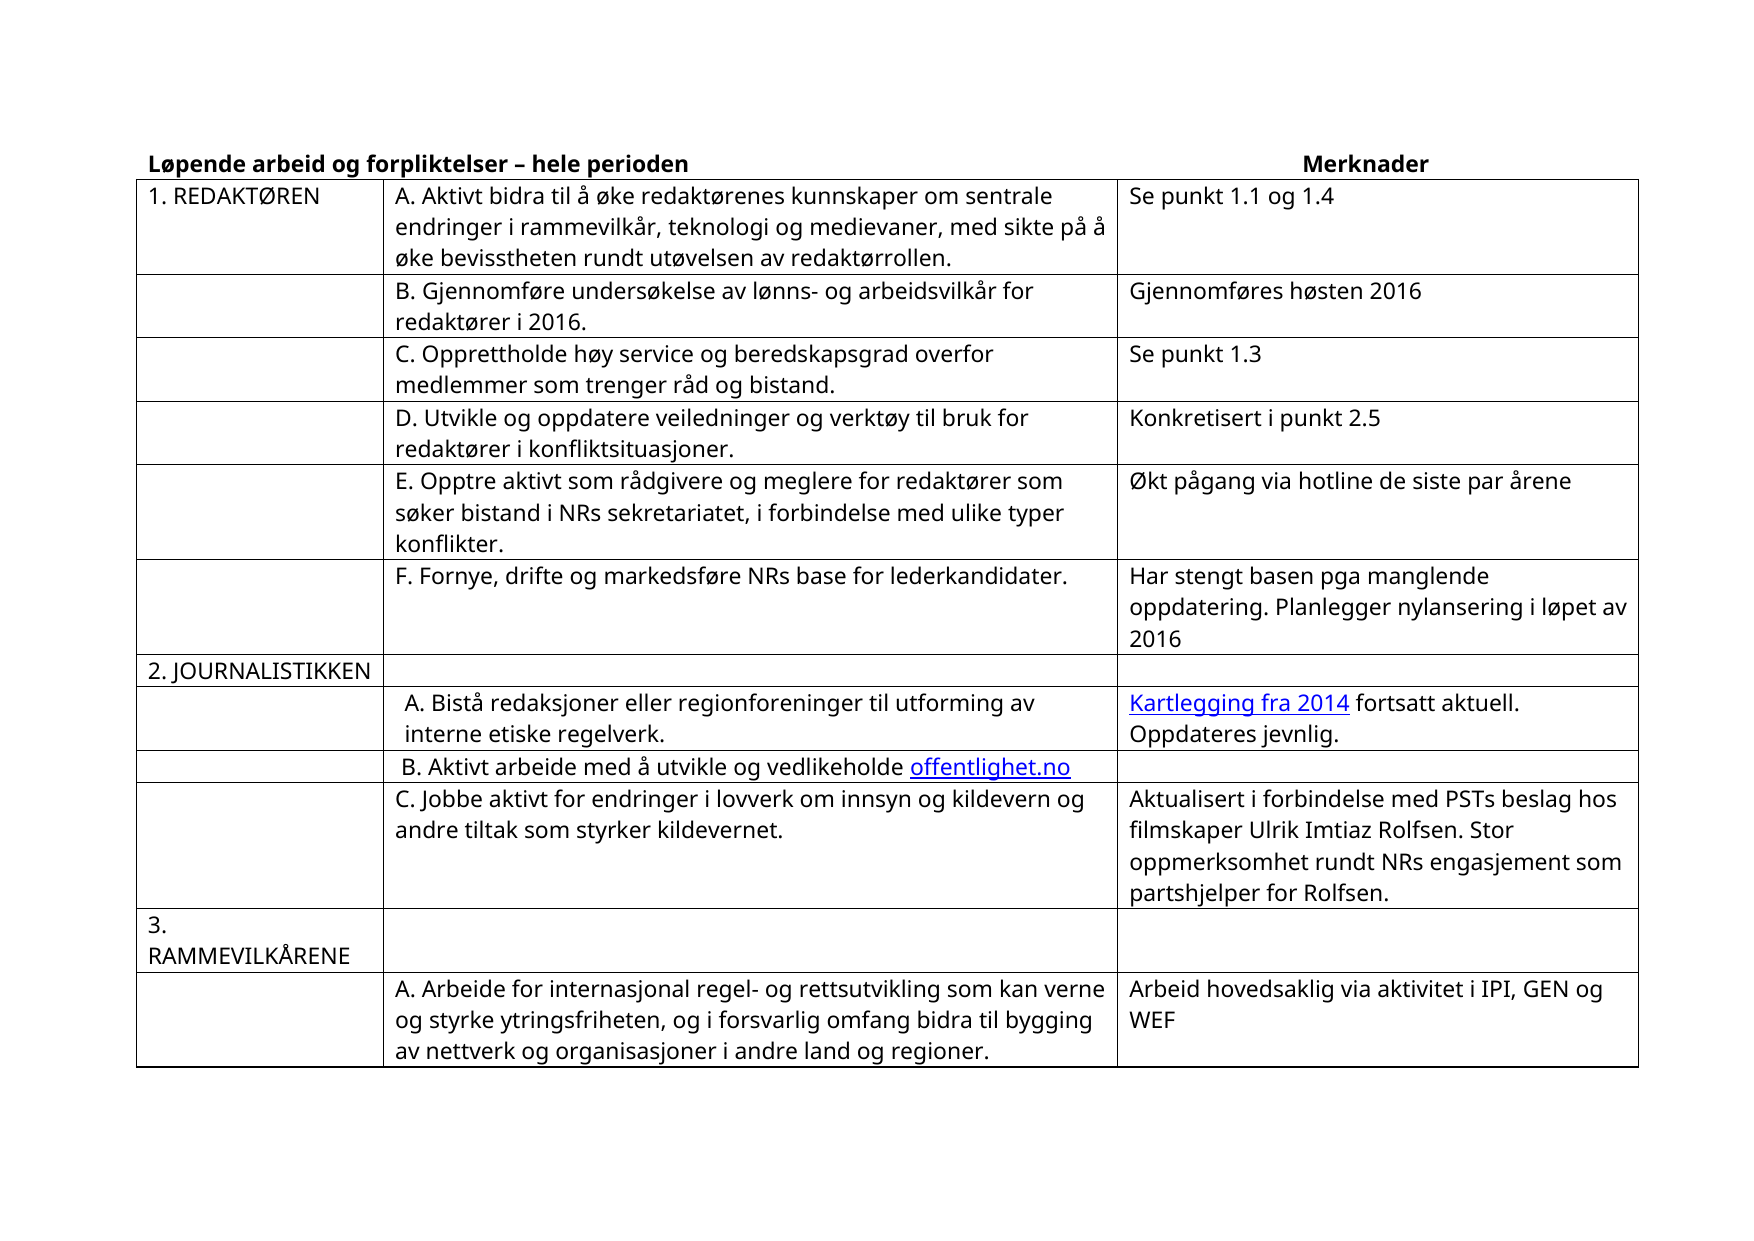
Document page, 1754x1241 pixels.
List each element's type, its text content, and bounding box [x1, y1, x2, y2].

table_cell A. Arbeide for internasjonal regel- og rettsutvikling som kan verne og styrke ytringsfriheten, og i forsvarlig omfang bidra til bygging av nettverk og organisasjoner i andre land og regioner. [384, 973, 1117, 1066]
table_cell D. Utvikle og oppdatere veiledninger og verktøy til bruk for redaktører i konfliktsituasjoner. [384, 402, 1117, 464]
table_cell A. Bistå redaksjoner eller regionforeninger til utforming av interne etiske regelverk. [384, 687, 1117, 750]
table_cell Arbeid hovedsaklig via aktivitet i IPI, GEN og WEF [1118, 973, 1638, 1066]
table_cell [137, 402, 383, 464]
table_cell Aktualisert i forbindelse med PSTs beslag hos filmskaper Ulrik Imtiaz Rolfsen. Stor oppmerksomhet rundt NRs engasjement som partshjelper for Rolfsen. [1118, 783, 1638, 908]
table_cell [137, 465, 383, 559]
table_cell B. Gjennomføre undersøkelse av lønns- og arbeidsvilkår for redaktører i 2016. [384, 275, 1117, 337]
table_cell Gjennomføres høsten 2016 [1118, 275, 1638, 337]
table_cell E. Opptre aktivt som rådgivere og meglere for redaktører som søker bistand i NRs sekretariatet, i forbindelse med ulike typer konflikter. [384, 465, 1117, 559]
table_cell Se punkt 1.3 [1118, 338, 1638, 401]
text Løpende arbeid og forpliktelser – hele perioden Merknader [148, 148, 1606, 179]
table_cell Kartlegging fra 2014 fortsatt aktuell. Oppdateres jevnlig. [1118, 687, 1638, 750]
table_cell [137, 973, 383, 1066]
table_cell 2. JOURNALISTIKKEN [137, 655, 383, 686]
table_cell [137, 783, 383, 908]
table_cell [137, 275, 383, 337]
table_cell [137, 338, 383, 401]
table_cell [137, 751, 383, 782]
table_cell [137, 560, 383, 654]
table_header Se punkt 1.1 og 1.4 [1118, 180, 1638, 274]
table_cell C. Jobbe aktivt for endringer i lovverk om innsyn og kildevern og andre tiltak som styrker kildevernet. [384, 783, 1117, 908]
table_cell Økt pågang via hotline de siste par årene [1118, 465, 1638, 559]
table_cell [1118, 751, 1638, 782]
table_header A. Aktivt bidra til å øke redaktørenes kunnskaper om sentrale endringer i rammevilkår, teknologi og medievaner, med sikte på å øke bevisstheten rundt utøvelsen av redaktørrollen. [384, 180, 1117, 274]
table_cell F. Fornye, drifte og markedsføre NRs base for lederkandidater. [384, 560, 1117, 654]
table_cell B. Aktivt arbeide med å utvikle og vedlikeholde offentlighet.no [384, 751, 1117, 782]
table_cell Har stengt basen pga manglende oppdatering. Planlegger nylansering i løpet av 2016 [1118, 560, 1638, 654]
table_cell [1118, 909, 1638, 972]
table_header 1. REDAKTØREN [137, 180, 383, 274]
table_cell 3. RAMMEVILKÅRENE [137, 909, 383, 972]
table_cell C. Opprettholde høy service og beredskapsgrad overfor medlemmer som trenger råd og bistand. [384, 338, 1117, 401]
table_cell [1118, 655, 1638, 686]
table_cell Konkretisert i punkt 2.5 [1118, 402, 1638, 464]
table_cell [384, 909, 1117, 972]
table_cell [384, 655, 1117, 686]
table_cell [137, 687, 383, 750]
